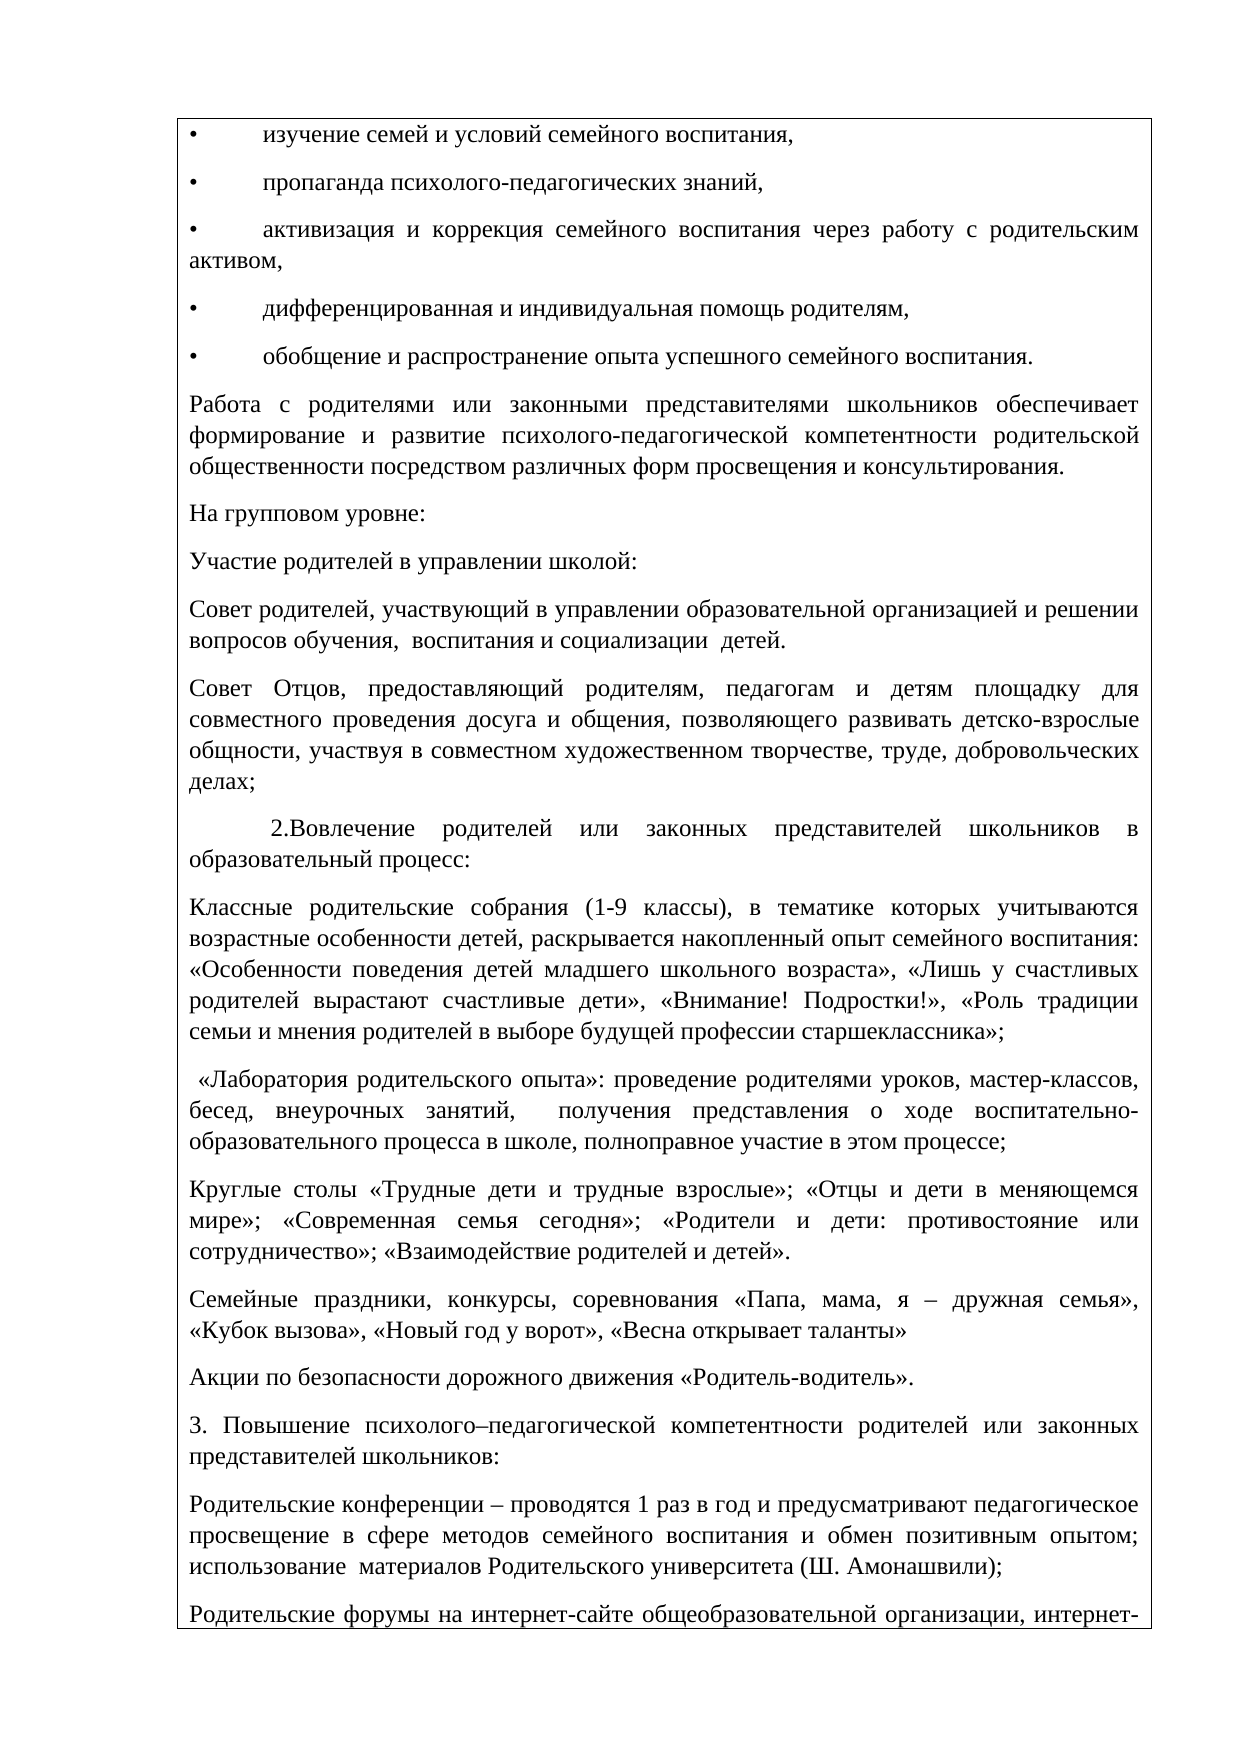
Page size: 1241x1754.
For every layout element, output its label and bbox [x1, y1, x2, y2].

table_header [178, 119, 1151, 1627]
